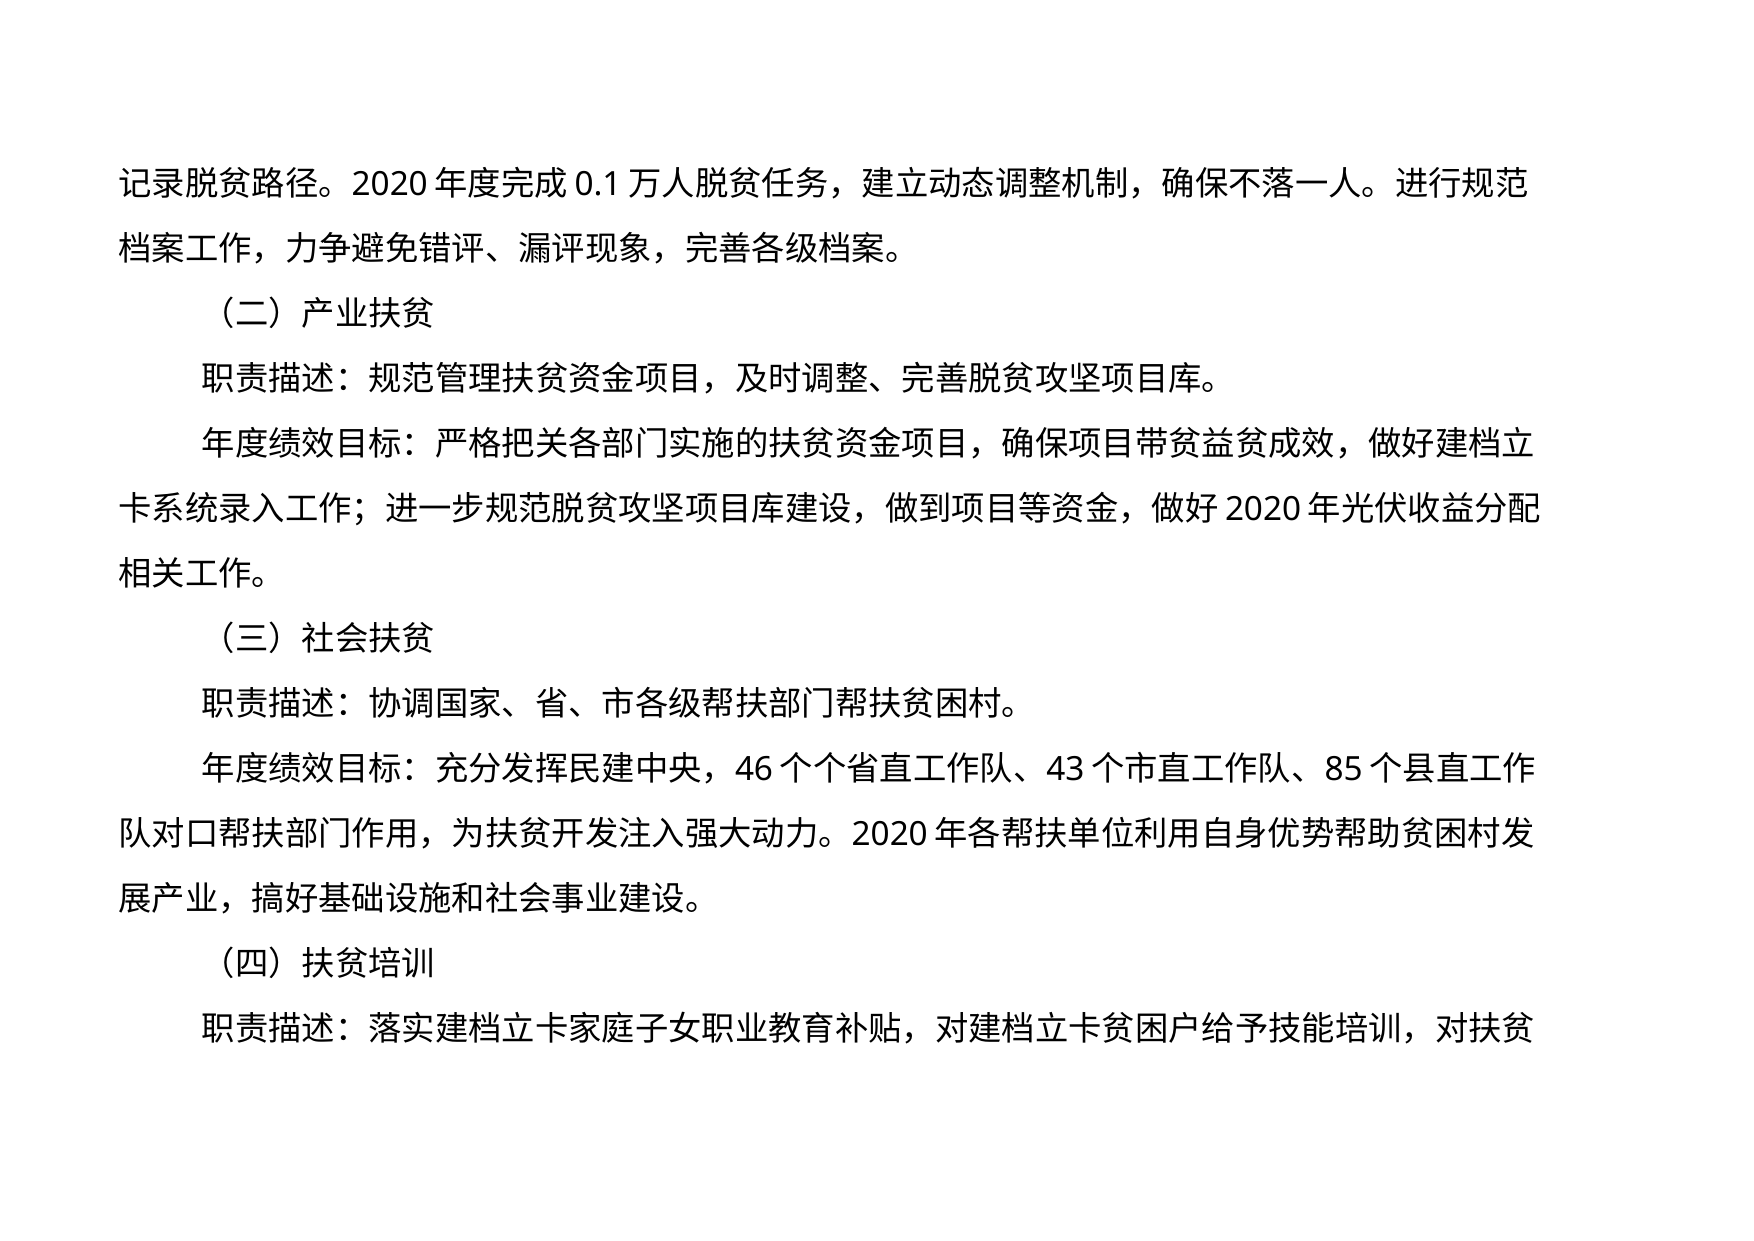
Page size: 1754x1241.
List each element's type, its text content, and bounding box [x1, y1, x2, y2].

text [118, 994, 1547, 1059]
text （三）社会扶贫 [118, 604, 1547, 669]
text （四）扶贫培训 [118, 929, 1547, 994]
text （二）产业扶贫 [118, 279, 1547, 344]
text 年度绩效目标：充分发挥民建中央，46个个省直工作队、43个市直工作队、85个县直工作队对口帮扶部门作用，为扶贫开发注入强大动力。2020年各帮扶单位利用自身优势帮助贫困村发展产业，搞好基础设施和社会事业建设。 [118, 734, 1547, 929]
text 职责描述：规范管理扶贫资金项目，及时调整、完善脱贫攻坚项目库。 [118, 344, 1547, 409]
text 职责描述：协调国家、省、市各级帮扶部门帮扶贫困村。 [118, 669, 1547, 734]
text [118, 149, 1547, 279]
text 年度绩效目标：严格把关各部门实施的扶贫资金项目，确保项目带贫益贫成效，做好建档立卡系统录入工作；进一步规范脱贫攻坚项目库建设，做到项目等资金，做好2020年光伏收益分配相关工作。 [118, 409, 1547, 604]
